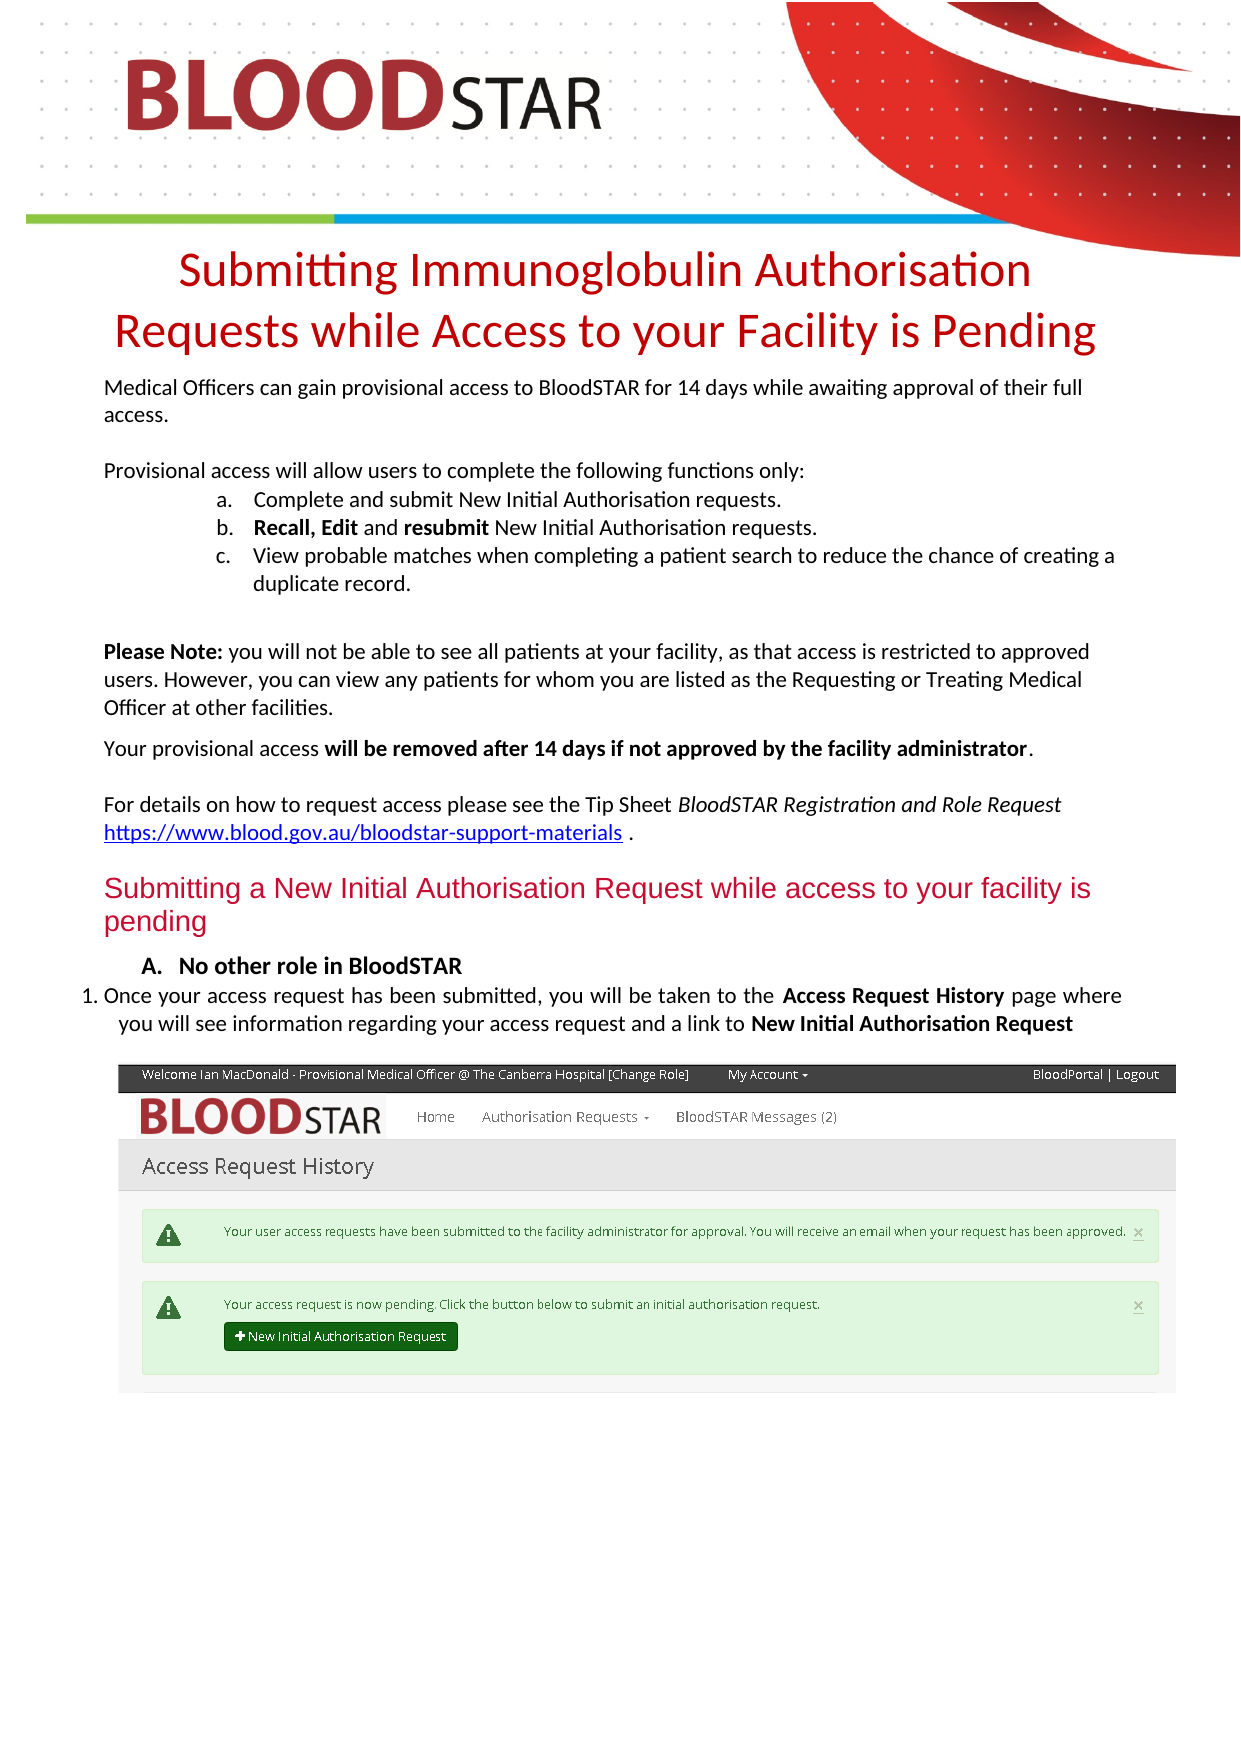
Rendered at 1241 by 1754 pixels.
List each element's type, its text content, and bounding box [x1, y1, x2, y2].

list View probable matches when completing a patient search to reduce the chance of creating a duplicate record. [216, 541, 1122, 597]
picture [118, 1062, 1176, 1393]
list Recall, Edit and resubmit New Initial Authorisation requests. [216, 513, 1122, 541]
text Provisional access will allow users to complete the following functions only: [103, 457, 1122, 485]
text For details on how to request access please see the Tip Sheet BloodSTAR Registration and Role Request https://www.blood.gov.au/bloodstar-support-materials . [103, 790, 1110, 846]
subtitle Submitting Immunoglobulin Authorisation Requests while Access to your Facility is Pending [103, 238, 1107, 360]
text Your provisional access will be removed after 14 days if not approved by the facility administrator. [103, 734, 1122, 762]
text Please Note: you will not be able to see all patients at your facility, as that access is restricted to approved users. However, you can view any patients for whom you are listed as the Requesting or Treating Medical Officer at other facilities. [103, 637, 1122, 721]
list Once your access request has been submitted, you will be taken to the Access Request History page where you will see information regarding your access request and a link to New Initial Authorisation Request [81, 981, 1122, 1037]
subtitle Submitting a New Initial Authorisation Request while access to your facility is pending [103, 871, 1110, 938]
picture [26, 2, 1241, 263]
text Medical Officers can gain provisional access to BloodSTAR for 14 days while awaiting approval of their full access. [103, 373, 1110, 429]
list Complete and submit New Initial Authorisation requests. [216, 485, 1122, 513]
list No other role in BloodSTAR [141, 951, 1122, 981]
